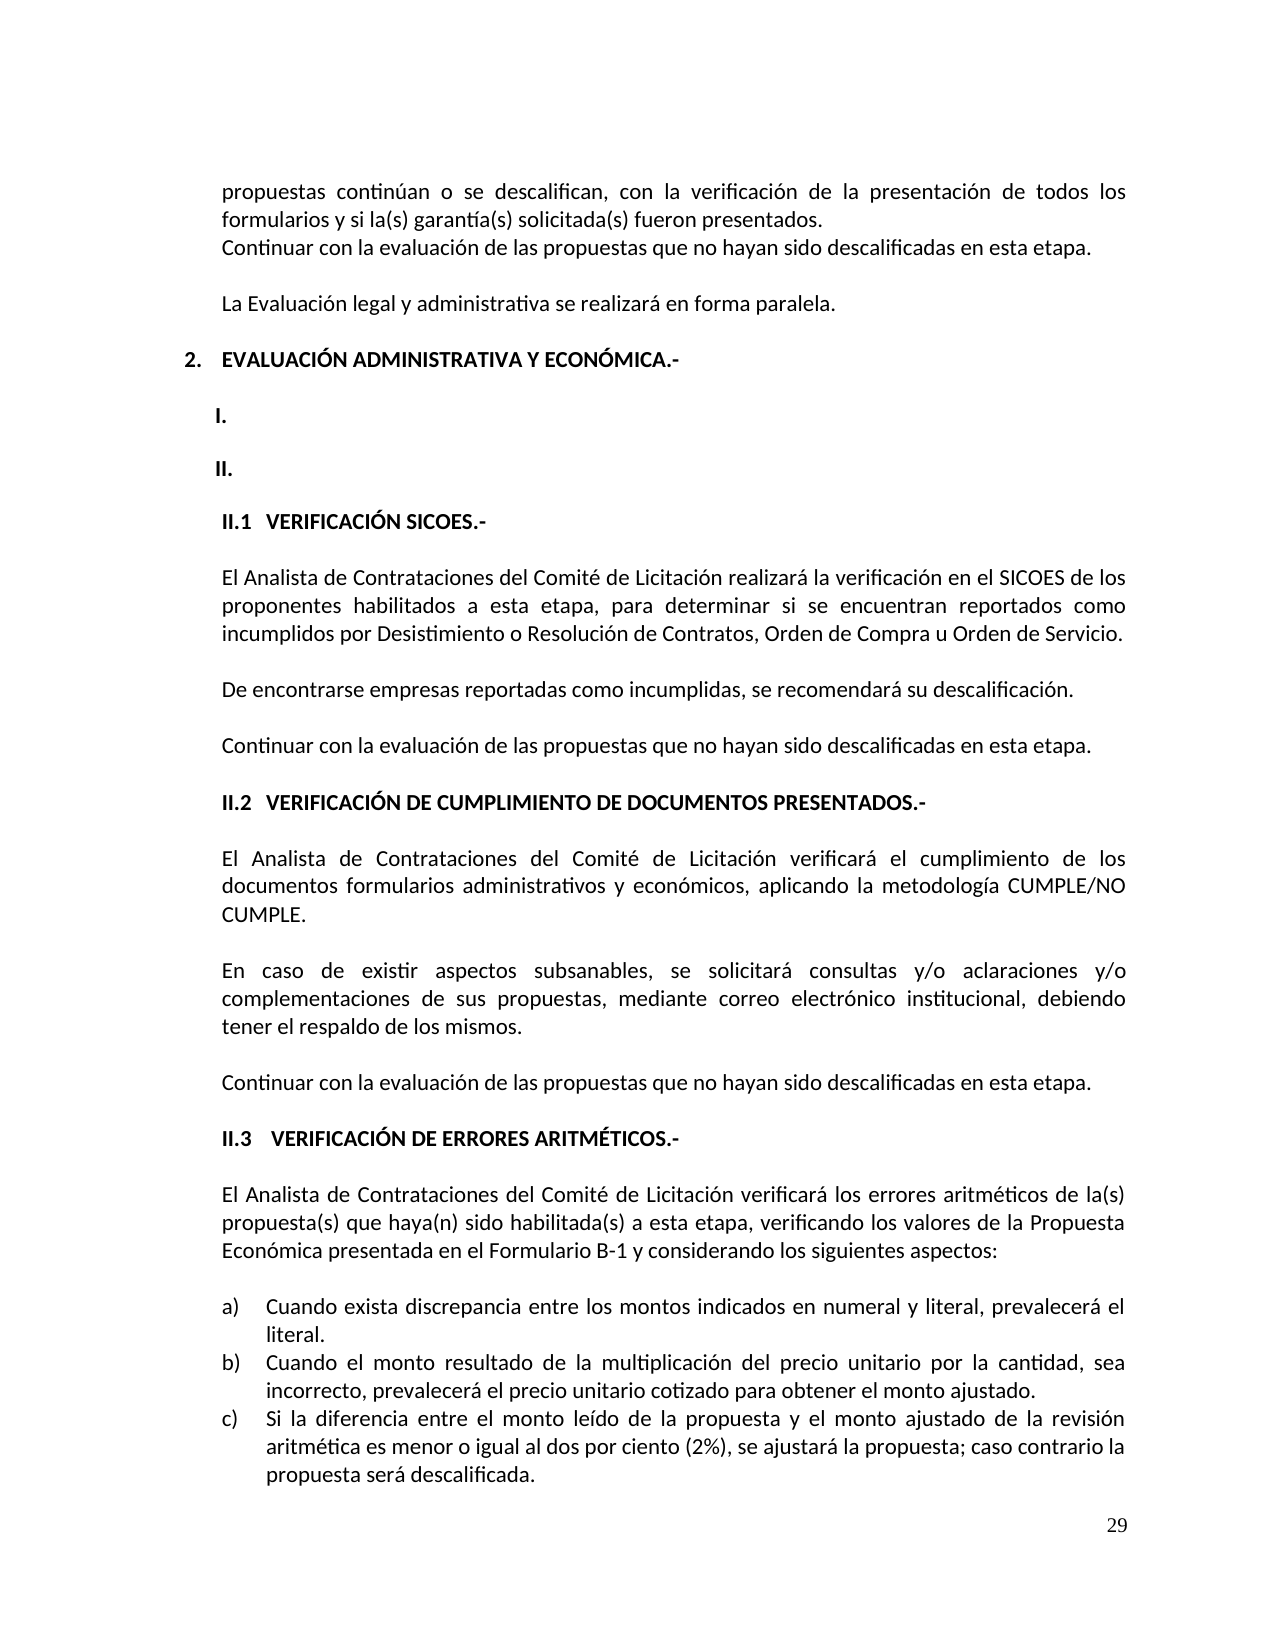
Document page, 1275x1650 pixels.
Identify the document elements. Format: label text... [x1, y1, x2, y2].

text Continuar con la evaluación de las propuestas que no hayan sido descalificadas en esta etapa. [222, 732, 1127, 759]
list VERIFICACIÓN SICOES.- [222, 507, 1127, 535]
text El Analista de Contrataciones del Comité de Licitación verificará el cumplimiento de los documentos formularios administrativos y económicos, aplicando la metodología CUMPLE/NO CUMPLE. [222, 844, 1127, 928]
list Cuando el monto resultado de la multiplicación del precio unitario por la cantidad, sea incorrecto, prevalecerá el precio unitario cotizado para obtener el monto ajustado. [222, 1348, 1127, 1404]
text Continuar con la evaluación de las propuestas que no hayan sido descalificadas en esta etapa. [222, 233, 1127, 261]
text De encontrarse empresas reportadas como incumplidas, se recomendará su descalificación. [222, 676, 1127, 703]
text En caso de existir aspectos subsanables, se solicitará consultas y/o aclaraciones y/o complementaciones de sus propuestas, mediante correo electrónico institucional, debiendo tener el respaldo de los mismos. [222, 956, 1127, 1040]
text El Analista de Contrataciones del Comité de Licitación realizará la verificación en el SICOES de los proponentes habilitados a esta etapa, para determinar si se encuentran reportados como incumplidos por Desistimiento o Resolución de Contratos, Orden de Compra u Orden de Servicio. [222, 563, 1127, 647]
text Continuar con la evaluación de las propuestas que no hayan sido descalificadas en esta etapa. [222, 1068, 1127, 1096]
list EVALUACIÓN ADMINISTRATIVA Y ECONÓMICA.- [184, 345, 1127, 373]
list Cuando exista discrepancia entre los montos indicados en numeral y literal, prevalecerá el literal. [222, 1292, 1127, 1348]
text El Analista de Contrataciones del Comité de Licitación verificará los errores aritméticos de la(s) propuesta(s) que haya(n) sido habilitada(s) a esta etapa, verificando los valores de la Propuesta Económica presentada en el Formulario B-1 y considerando los siguientes aspectos: [222, 1180, 1127, 1264]
list Si la diferencia entre el monto leído de la propuesta y el monto ajustado de la revisión aritmética es menor o igual al dos por ciento (2%), se ajustará la propuesta; caso contrario la propuesta será descalificada. [222, 1404, 1127, 1488]
list VERIFICACIÓN DE CUMPLIMIENTO DE DOCUMENTOS PRESENTADOS.- [222, 788, 1127, 816]
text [222, 177, 1127, 233]
list VERIFICACIÓN DE ERRORES ARITMÉTICOS.- [222, 1124, 1127, 1152]
text La Evaluación legal y administrativa se realizará en forma paralela. [177, 289, 1127, 317]
